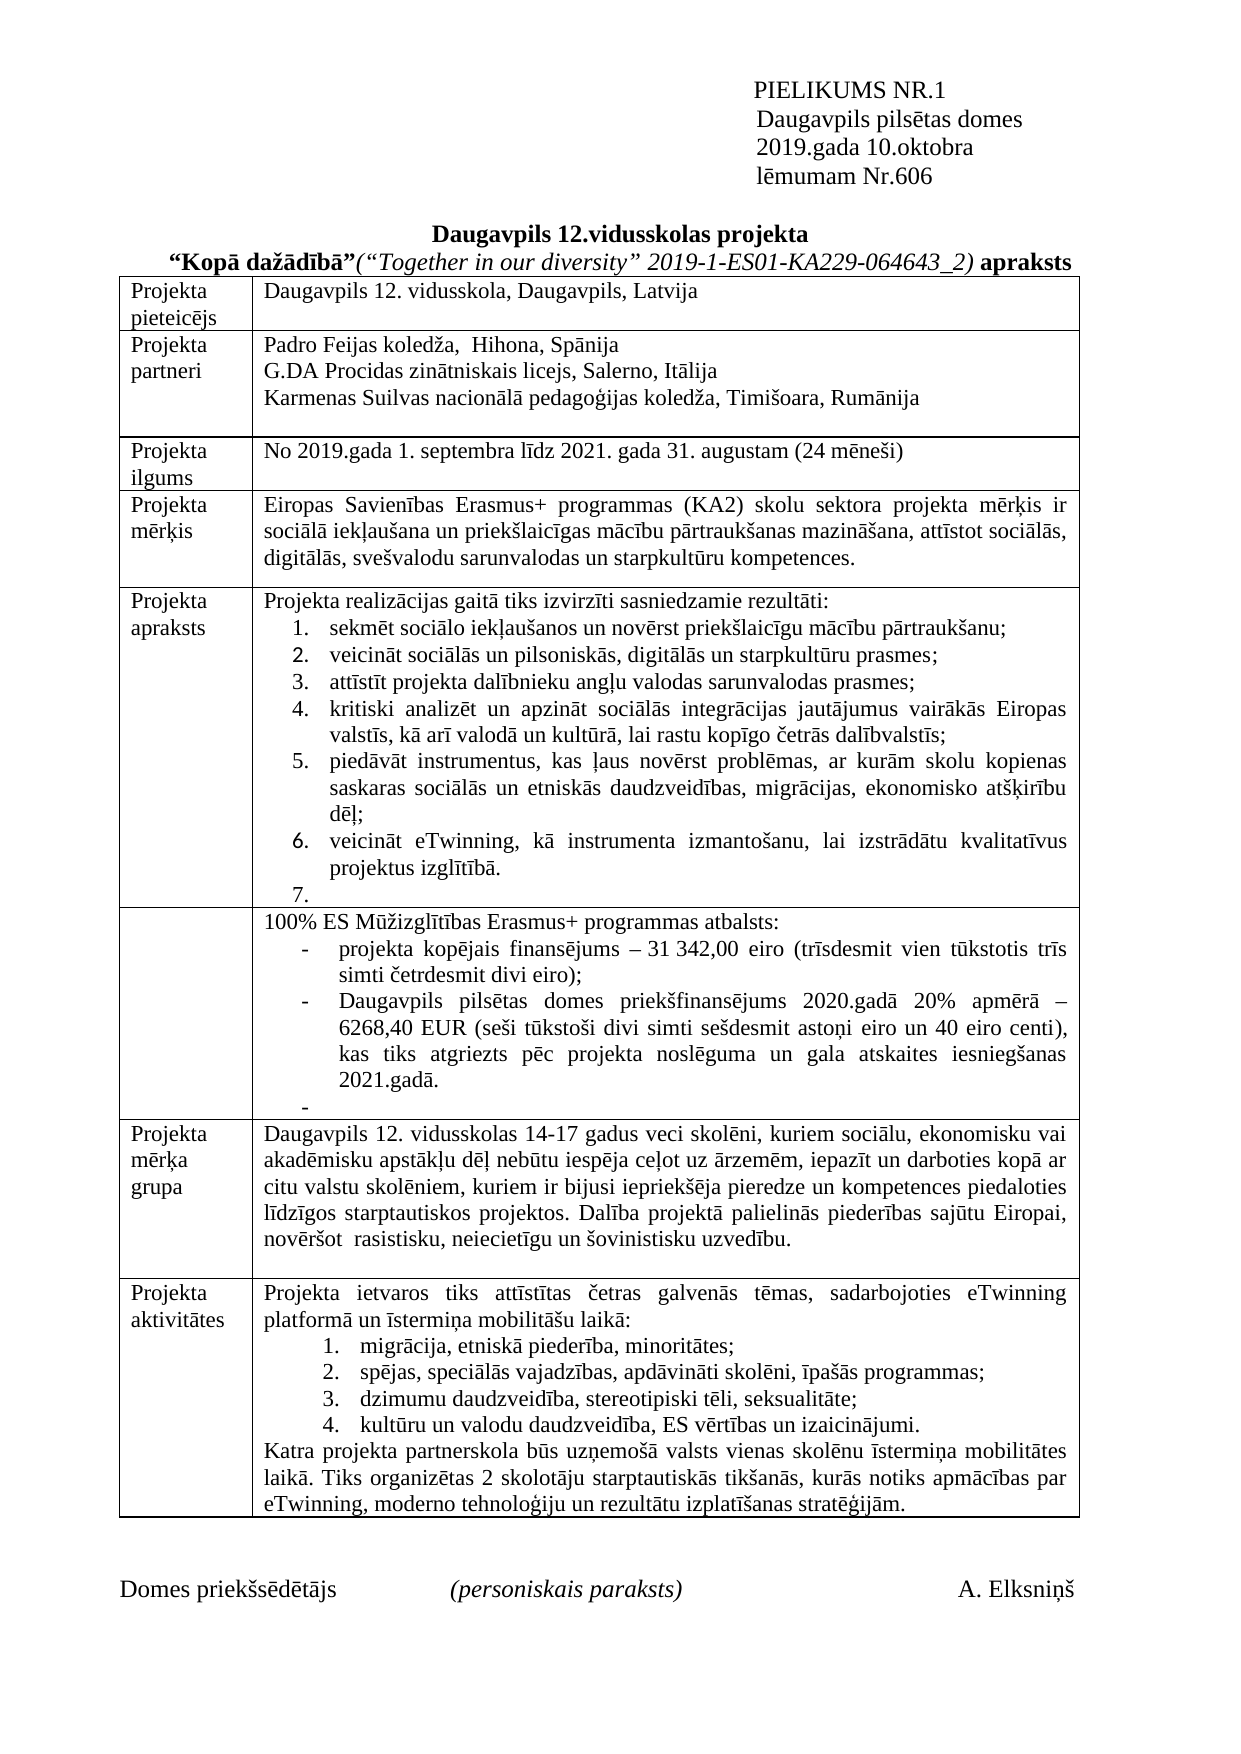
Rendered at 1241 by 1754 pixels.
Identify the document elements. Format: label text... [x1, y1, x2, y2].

table_cell Eiropas Savienības Erasmus+ programmas (KA2) skolu sektora projekta mērķis ir sociālā iekļaušana un priekšlaicīgas mācību pārtraukšanas mazināšana, attīstot sociālās, digitālās, svešvalodu sarunvalodas un starpkultūru kompetences. [253, 491, 1079, 587]
table_cell Daugavpils 12. vidusskolas 14-17 gadus veci skolēni, kuriem sociālu, ekonomisku vai akadēmisku apstākļu dēļ nebūtu iespēja ceļot uz ārzemēm, iepazīt un darboties kopā ar citu valstu skolēniem, kuriem ir bijusi iepriekšēja pieredze un kompetences piedaloties līdzīgos starptautiskos projektos. Dalība projektā palielinās piederības sajūtu Eiropai, novēršot rasistisku, neiecietīgu un šovinistisku uzvedību. [253, 1120, 1079, 1278]
table_cell [120, 908, 252, 1119]
table_header Daugavpils 12. vidusskola, Daugavpils, Latvija [253, 277, 1079, 330]
text lēmumam Nr.606 [75, 161, 1165, 190]
table_cell Projekta aktivitātes [120, 1279, 252, 1516]
table_cell Projekta realizācijas gaitā tiks izvirzīti sasniedzamie rezultāti: sekmēt sociālo iekļaušanos un novērst priekšlaicīgu mācību pārtraukšanu; veicināt sociālās un pilsoniskās, digitālās un starpkultūru prasmes; attīstīt projekta dalībnieku angļu valodas sarunvalodas prasmes; kritiski analizēt un apzināt sociālās integrācijas jautājumus vairākās Eiropas valstīs, kā arī valodā un kultūrā, lai rastu kopīgo četrās dalībvalstīs; piedāvāt instrumentus, kas ļaus novērst problēmas, ar kurām skolu kopienas saskaras sociālās un etniskās daudzveidības, migrācijas, ekonomisko atšķirību dēļ; veicināt eTwinning, kā instrumenta izmantošanu, lai izstrādātu kvalitatīvus projektus izglītībā. [253, 588, 1079, 907]
table_cell 100% ES Mūžizglītības Erasmus+ programmas atbalsts: projekta kopējais finansējums – 31 342,00 eiro (trīsdesmit vien tūkstotis trīs simti četrdesmit divi eiro); Daugavpils pilsētas domes priekšfinansējums 2020.gadā 20% apmērā – 6268,40 EUR (seši tūkstoši divi simti sešdesmit astoņi eiro un 40 eiro centi), kas tiks atgriezts pēc projekta noslēguma un gala atskaites iesniegšanas 2021.gadā. [253, 908, 1079, 1119]
text “Kopā dažādībā”(“Together in our diversity” 2019-1-ES01-KA229-064643_2) apraksts [75, 247, 1165, 276]
table_cell Projekta ilgums [120, 438, 252, 490]
table_cell Projekta ietvaros tiks attīstītas četras galvenās tēmas, sadarbojoties eTwinning platformā un īstermiņa mobilitāšu laikā: migrācija, etniskā piederība, minoritātes; spējas, speciālās vajadzības, apdāvināti skolēni, īpašās programmas; dzimumu daudzveidība, stereotipiski tēli, seksualitāte; kultūru un valodu daudzveidība, ES vērtības un izaicinājumi. Katra projekta partnerskola būs uzņemošā valsts vienas skolēnu īstermiņa mobilitātes laikā. Tiks organizētas 2 skolotāju starptautiskās tikšanās, kurās notiks apmācības par eTwinning, moderno tehnoloģiju un rezultātu izplatīšanas stratēģijām. [253, 1279, 1079, 1516]
table_cell Padro Feijas koledža, Hihona, Spānija G.DA Procidas zinātniskais licejs, Salerno, Itālija Karmenas Suilvas nacionālā pedagoģijas koledža, Timišoara, Rumānija [253, 331, 1079, 436]
table_cell No 2019.gada 1. septembra līdz 2021. gada 31. augustam (24 mēneši) [253, 438, 1079, 490]
text Daugavpils pilsētas domes [75, 104, 1165, 132]
table_cell Projekta mērķa grupa [120, 1120, 252, 1278]
table_header Projekta pieteicējs [120, 277, 252, 330]
text PIELIKUMS NR.1 [75, 75, 946, 104]
text Domes priekšsēdētājs (personiskais paraksts) A. Elksniņš [75, 1574, 1165, 1603]
table_cell Projekta mērķis [120, 491, 252, 587]
table_cell Projekta apraksts [120, 588, 252, 907]
text Daugavpils 12.vidusskolas projekta [75, 219, 1165, 247]
table_cell Projekta partneri [120, 331, 252, 436]
text 2019.gada 10.oktobra [75, 132, 1165, 161]
